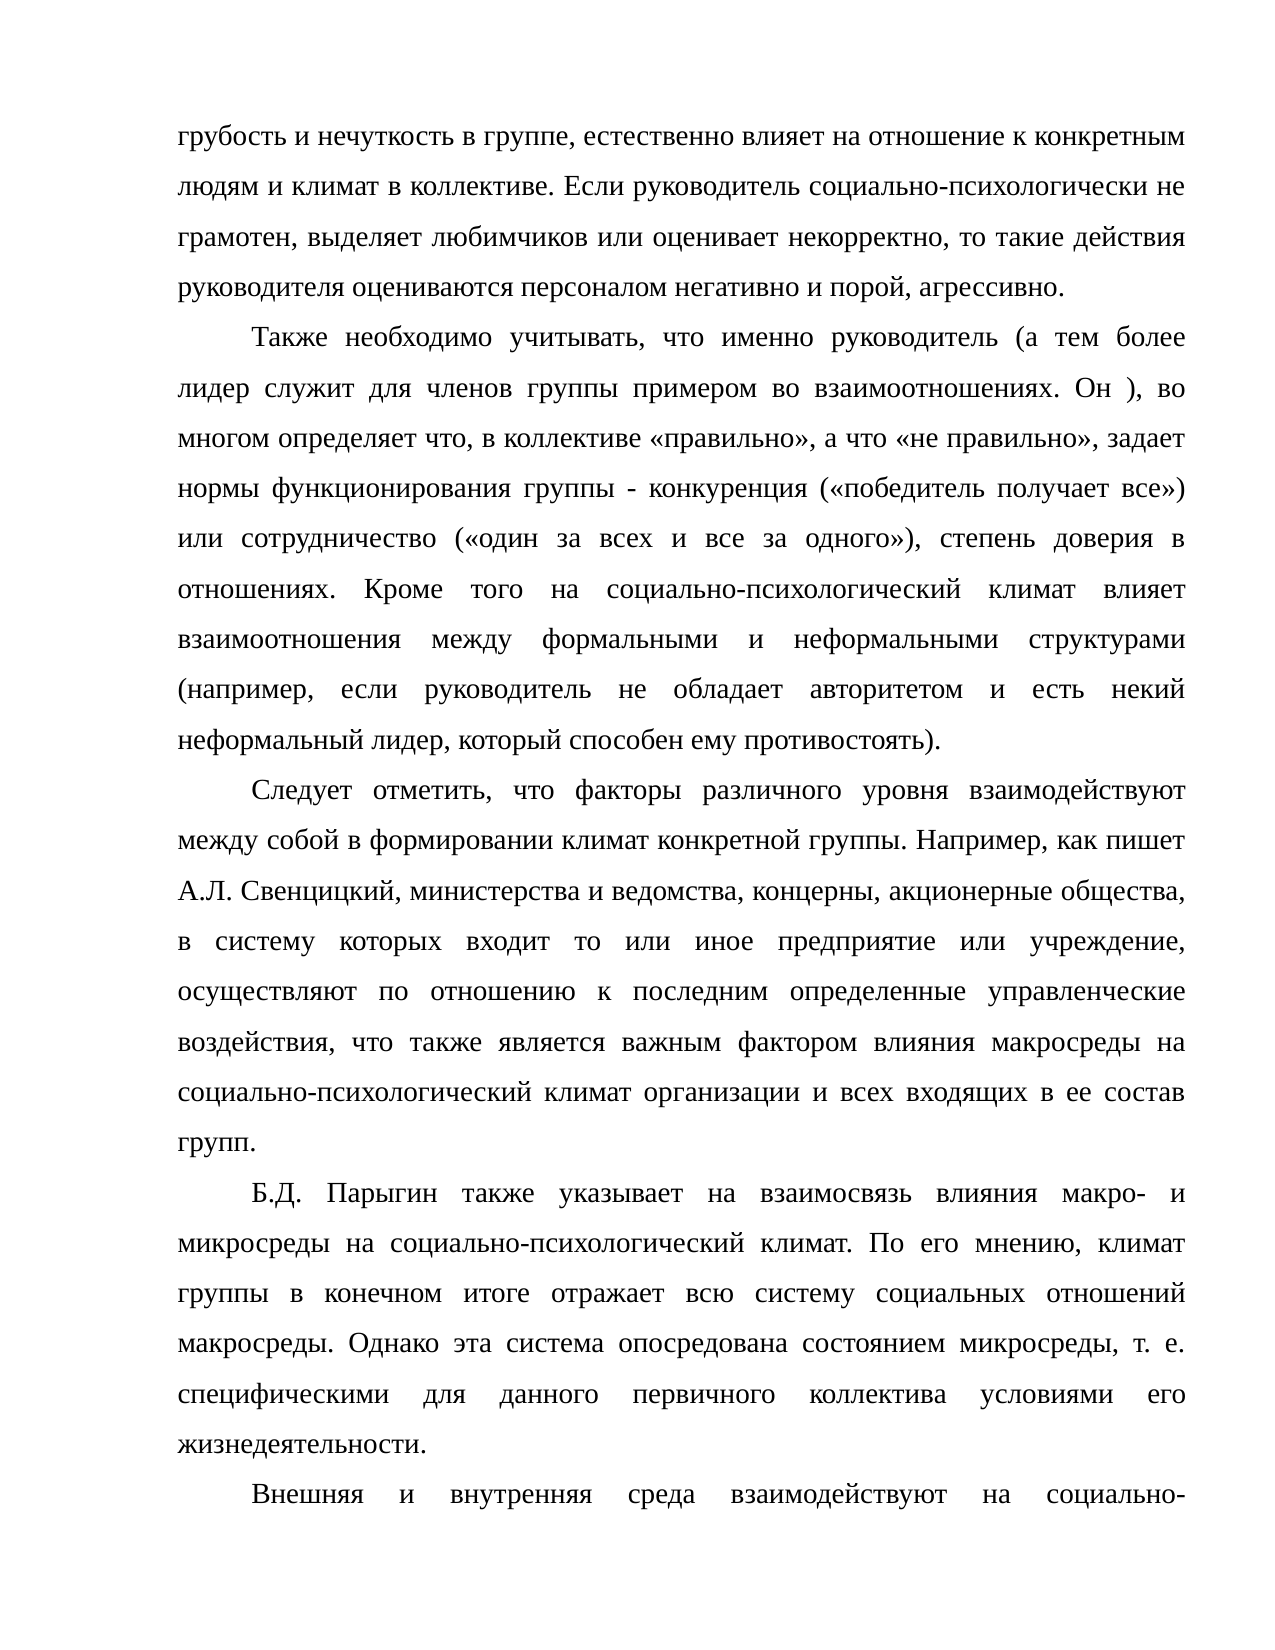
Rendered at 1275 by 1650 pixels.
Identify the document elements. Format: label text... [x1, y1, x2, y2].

text Следует отметить, что факторы различного уровня взаимодействуют между собой в формировании климат конкретной группы. Например, как пишет А.Л. Свенцицкий, министерства и ведомства, концерны, акционерные общества, в систему которых входит то или иное предприятие или учреждение, осуществляют по отношению к последним определенные управленческие воздействия, что также является важным фактором влияния макросреды на социально-психологический климат организации и всех входящих в ее состав групп. [177, 772, 1186, 1158]
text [177, 118, 1186, 303]
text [177, 1477, 1186, 1510]
text Также необходимо учитывать, что именно руководитель (а тем более лидер служит для членов группы примером во взаимоотношениях. Он ), во многом определяет что, в коллективе «правильно», а что «не правильно», задает нормы функционирования группы - конкуренция («победитель получает все») или сотрудничество («один за всех и все за одного»), степень доверия в отношениях. Кроме того на социально-психологический климат влияет взаимоотношения между формальными и неформальными структурами (например, если руководитель не обладает авторитетом и есть некий неформальный лидер, который способен ему противостоять). [177, 319, 1186, 755]
text Б.Д. Парыгин также указывает на взаимосвязь влияния макро- и микросреды на социально-психологический климат. По его мнению, климат группы в конечном итоге отражает всю систему социальных отношений макросреды. Однако эта система опосредована состоянием микросреды, т. е. специфическими для данного первичного коллектива условиями его жизнедеятельности. [177, 1175, 1186, 1460]
